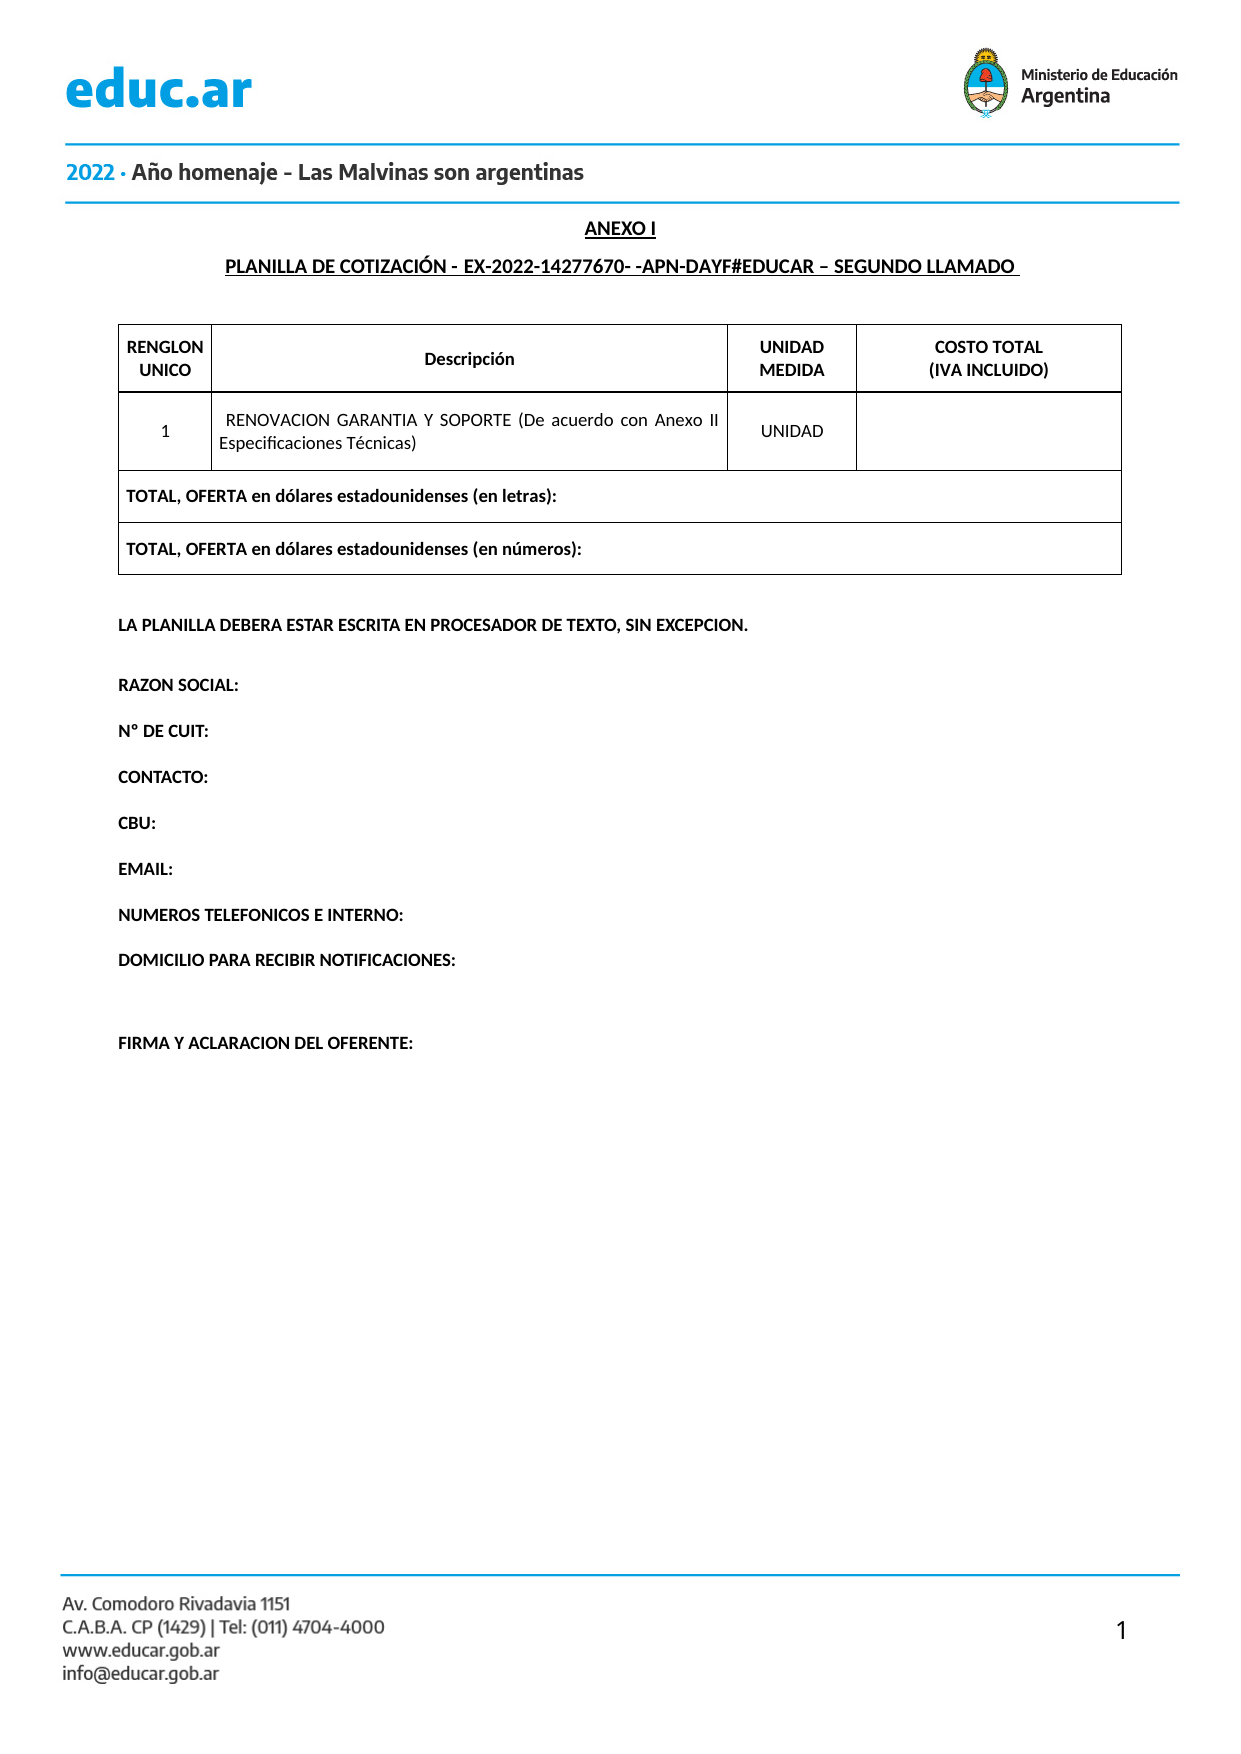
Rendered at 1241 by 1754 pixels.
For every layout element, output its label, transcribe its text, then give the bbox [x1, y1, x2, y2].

table_cell 1 [119, 393, 211, 469]
table_cell UNIDAD [728, 393, 856, 469]
text RAZON SOCIAL: [118, 674, 1122, 697]
text PLANILLA DE COTIZACIÓN - EX-2022-14277670- -APN-DAYF#EDUCAR – SEGUNDO LLAMADO [118, 253, 1122, 279]
text ANEXO I [118, 216, 1122, 241]
table_cell TOTAL, OFERTA en dólares estadounidenses (en números): [119, 523, 1121, 574]
picture [57, 1570, 1183, 1690]
text EMAIL: [118, 857, 1122, 880]
text FIRMA Y ACLARACION DEL OFERENTE: [118, 1031, 1122, 1054]
table_header RENGLON UNICO [119, 325, 211, 391]
picture [3, 3, 1241, 210]
table_cell RENOVACION GARANTIA Y SOPORTE (De acuerdo con Anexo II Especificaciones Técnicas) [212, 393, 727, 469]
table_cell [857, 393, 1121, 469]
text Nº DE CUIT: [118, 719, 1122, 742]
text LA PLANILLA DEBERA ESTAR ESCRITA EN PROCESADOR DE TEXTO, SIN EXCEPCION. [118, 613, 1122, 636]
table_header UNIDAD MEDIDA [728, 325, 856, 391]
text CBU: [118, 811, 1122, 834]
table_header Descripción [212, 325, 727, 391]
text DOMICILIO PARA RECIBIR NOTIFICACIONES: [118, 949, 1122, 972]
table_cell TOTAL, OFERTA en dólares estadounidenses (en letras): [119, 471, 1121, 522]
text CONTACTO: [118, 765, 1122, 788]
text NUMEROS TELEFONICOS E INTERNO: [118, 903, 1122, 926]
table_header COSTO TOTAL (IVA INCLUIDO) [857, 325, 1121, 391]
